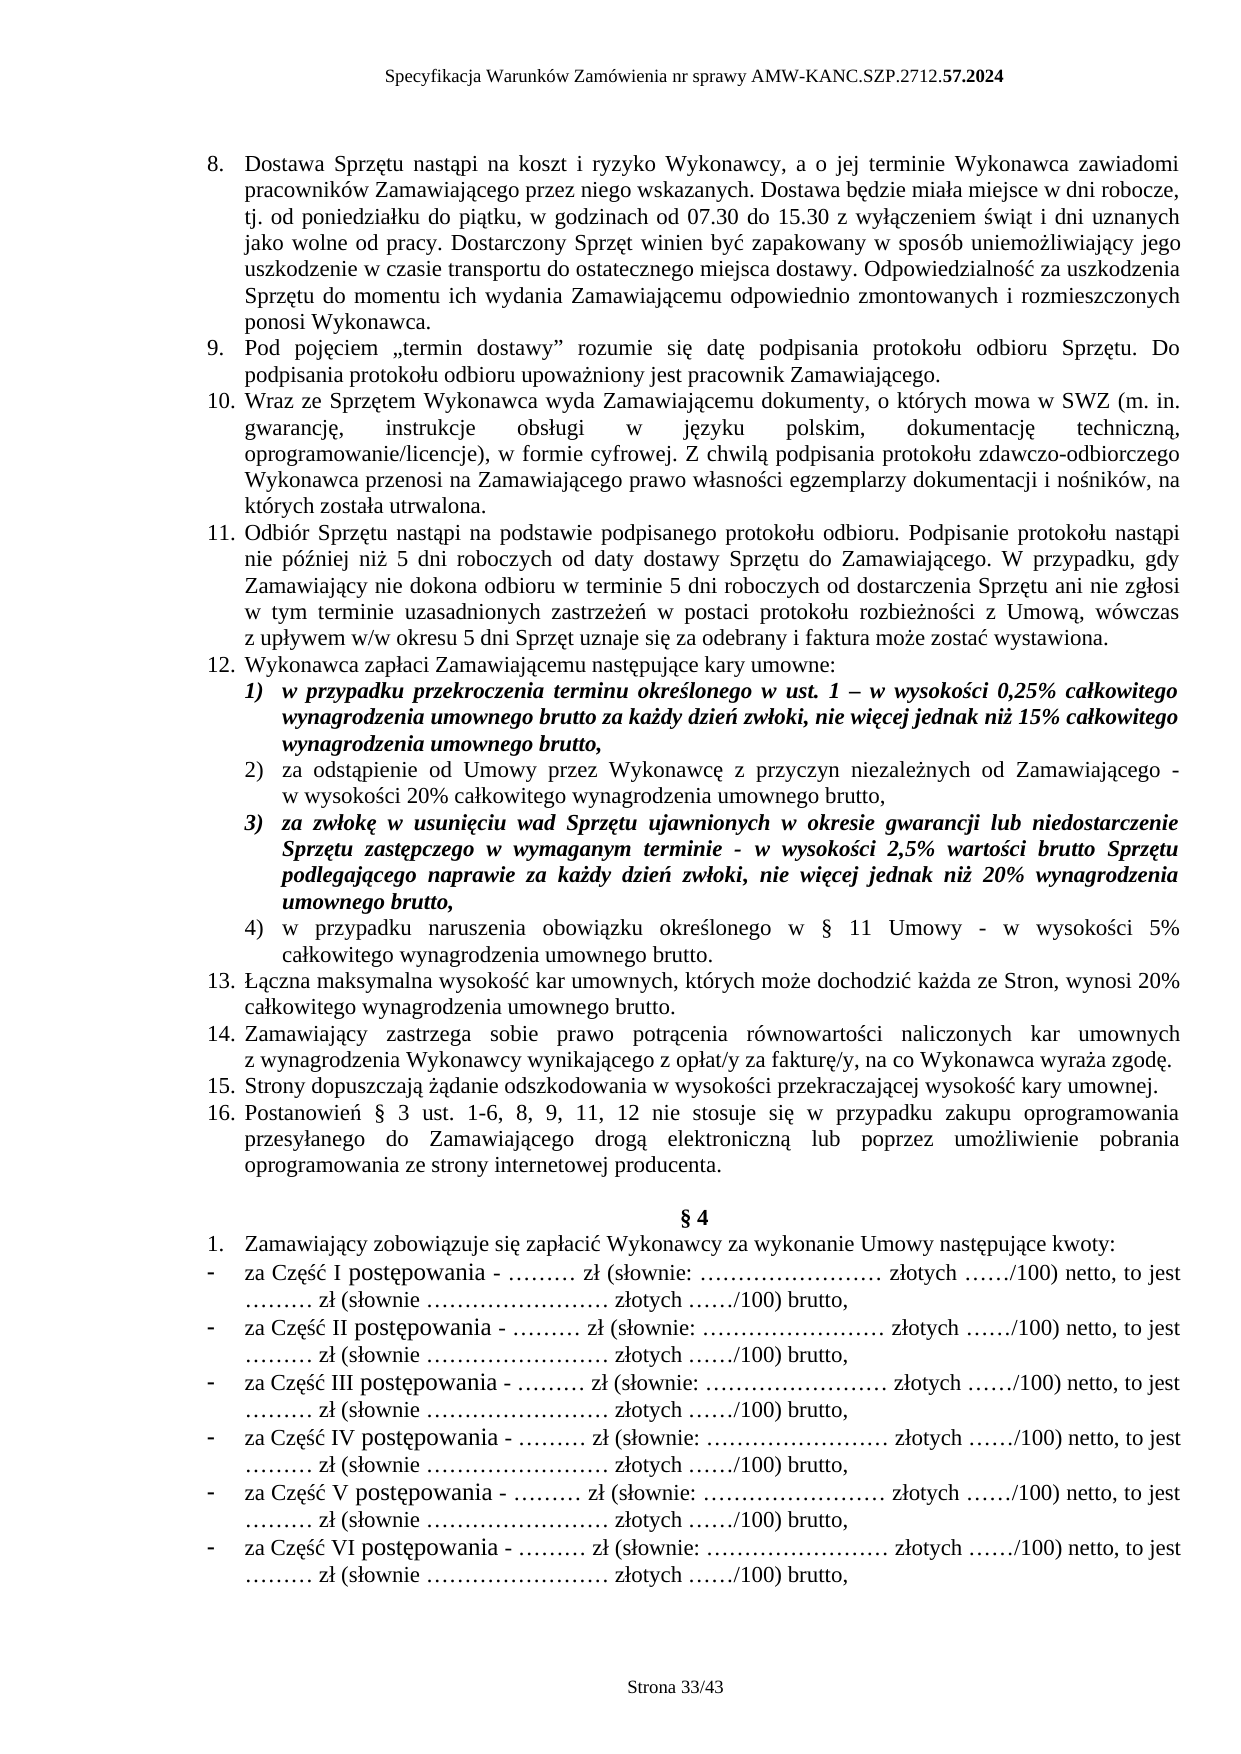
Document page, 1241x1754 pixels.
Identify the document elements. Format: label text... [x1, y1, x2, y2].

list Odbiór Sprzętu nastąpi na podstawie podpisanego protokołu odbioru. Podpisanie protokołu nastąpi nie później niż 5 dni roboczych od daty dostawy Sprzętu do Zamawiającego. W przypadku, gdy Zamawiający nie dokona odbioru w terminie 5 dni roboczych od dostarczenia Sprzętu ani nie zgłosi w tym terminie uzasadnionych zastrzeżeń w postaci protokołu rozbieżności z Umową, wówczas z upływem w/w okresu 5 dni Sprzęt uznaje się za odebrany i faktura może zostać wystawiona. [207, 519, 1181, 651]
list za Część V postępowania - ……… zł (słownie: …………………… złotych ……/100) netto, to jest ……… zł (słownie …………………… złotych ……/100) brutto, [207, 1477, 1181, 1532]
list za Część II postępowania - ……… zł (słownie: …………………… złotych ……/100) netto, to jest ……… zł (słownie …………………… złotych ……/100) brutto, [207, 1312, 1181, 1367]
list Postanowień § 3 ust. 1-6, 8, 9, 11, 12 nie stosuje się w przypadku zakupu oprogramowania przesyłanego do Zamawiającego drogą elektroniczną lub poprzez umożliwienie pobrania oprogramowania ze strony internetowej producenta. [207, 1099, 1181, 1178]
list Strony dopuszczają żądanie odszkodowania w wysokości przekraczającej wysokość kary umownej. [207, 1072, 1181, 1099]
list w przypadku przekroczenia terminu określonego w ust. 1 – w wysokości 0,25% całkowitego wynagrodzenia umownego brutto za każdy dzień zwłoki, nie więcej jednak niż 15% całkowitego wynagrodzenia umownego brutto, [244, 677, 1181, 756]
list Łączna maksymalna wysokość kar umownych, których może dochodzić każda ze Stron, wynosi 20% całkowitego wynagrodzenia umownego brutto. [207, 967, 1181, 1020]
list za Część III postępowania - ……… zł (słownie: …………………… złotych ……/100) netto, to jest ……… zł (słownie …………………… złotych ……/100) brutto, [207, 1367, 1181, 1422]
list Wykonawca zapłaci Zamawiającemu następujące kary umowne: [207, 651, 1181, 677]
list za odstąpienie od Umowy przez Wykonawcę z przyczyn niezależnych od Zamawiającego - w wysokości 20% całkowitego wynagrodzenia umownego brutto, [244, 756, 1181, 809]
list za Część IV postępowania - ……… zł (słownie: …………………… złotych ……/100) netto, to jest ……… zł (słownie …………………… złotych ……/100) brutto, [207, 1422, 1181, 1477]
list Pod pojęciem „termin dostawy” rozumie się datę podpisania protokołu odbioru Sprzętu. Do podpisania protokołu odbioru upoważniony jest pracownik Zamawiającego. [207, 334, 1181, 387]
list za Część VI postępowania - ……… zł (słownie: …………………… złotych ……/100) netto, to jest ……… zł (słownie …………………… złotych ……/100) brutto, [207, 1532, 1181, 1587]
list Zamawiający zobowiązuje się zapłacić Wykonawcy za wykonanie Umowy następujące kwoty: [207, 1231, 1181, 1257]
list za Część I postępowania - ……… zł (słownie: …………………… złotych ……/100) netto, to jest ……… zł (słownie …………………… złotych ……/100) brutto, [207, 1257, 1181, 1312]
list Zamawiający zastrzega sobie prawo potrącenia równowartości naliczonych kar umownych z wynagrodzenia Wykonawcy wynikającego z opłat/y za fakturę/y, na co Wykonawca wyraża zgodę. [207, 1020, 1181, 1072]
list Wraz ze Sprzętem Wykonawca wyda Zamawiającemu dokumenty, o których mowa w SWZ (m. in. gwarancję, instrukcje obsługi w języku polskim, dokumentację techniczną, oprogramowanie/licencje), w formie cyfrowej. Z chwilą podpisania protokołu zdawczo-odbiorczego Wykonawca przenosi na Zamawiającego prawo własności egzemplarzy dokumentacji i nośników, na których została utrwalona. [207, 387, 1181, 519]
list za zwłokę w usunięciu wad Sprzętu ujawnionych w okresie gwarancji lub niedostarczenie Sprzętu zastępczego w wymaganym terminie - w wysokości 2,5% wartości brutto Sprzętu podlegającego naprawie za każdy dzień zwłoki, nie więcej jednak niż 20% wynagrodzenia umownego brutto, [244, 809, 1181, 914]
text § 4 [207, 1204, 1181, 1231]
list Dostawa Sprzętu nastąpi na koszt i ryzyko Wykonawcy, a o jej terminie Wykonawca zawiadomi pracowników Zamawiającego przez niego wskazanych. Dostawa będzie miała miejsce w dni robocze, tj. od poniedziałku do piątku, w godzinach od 07.30 do 15.30 z wyłączeniem świąt i dni uznanych jako wolne od pracy. Dostarczony Sprzęt winien być zapakowany w sposób uniemożliwiający jego uszkodzenie w czasie transportu do ostatecznego miejsca dostawy. Odpowiedzialność za uszkodzenia Sprzętu do momentu ich wydania Zamawiającemu odpowiednio zmontowanych i rozmieszczonych ponosi Wykonawca. [207, 150, 1181, 334]
list w przypadku naruszenia obowiązku określonego w § 11 Umowy - w wysokości 5% całkowitego wynagrodzenia umownego brutto. [244, 914, 1181, 967]
